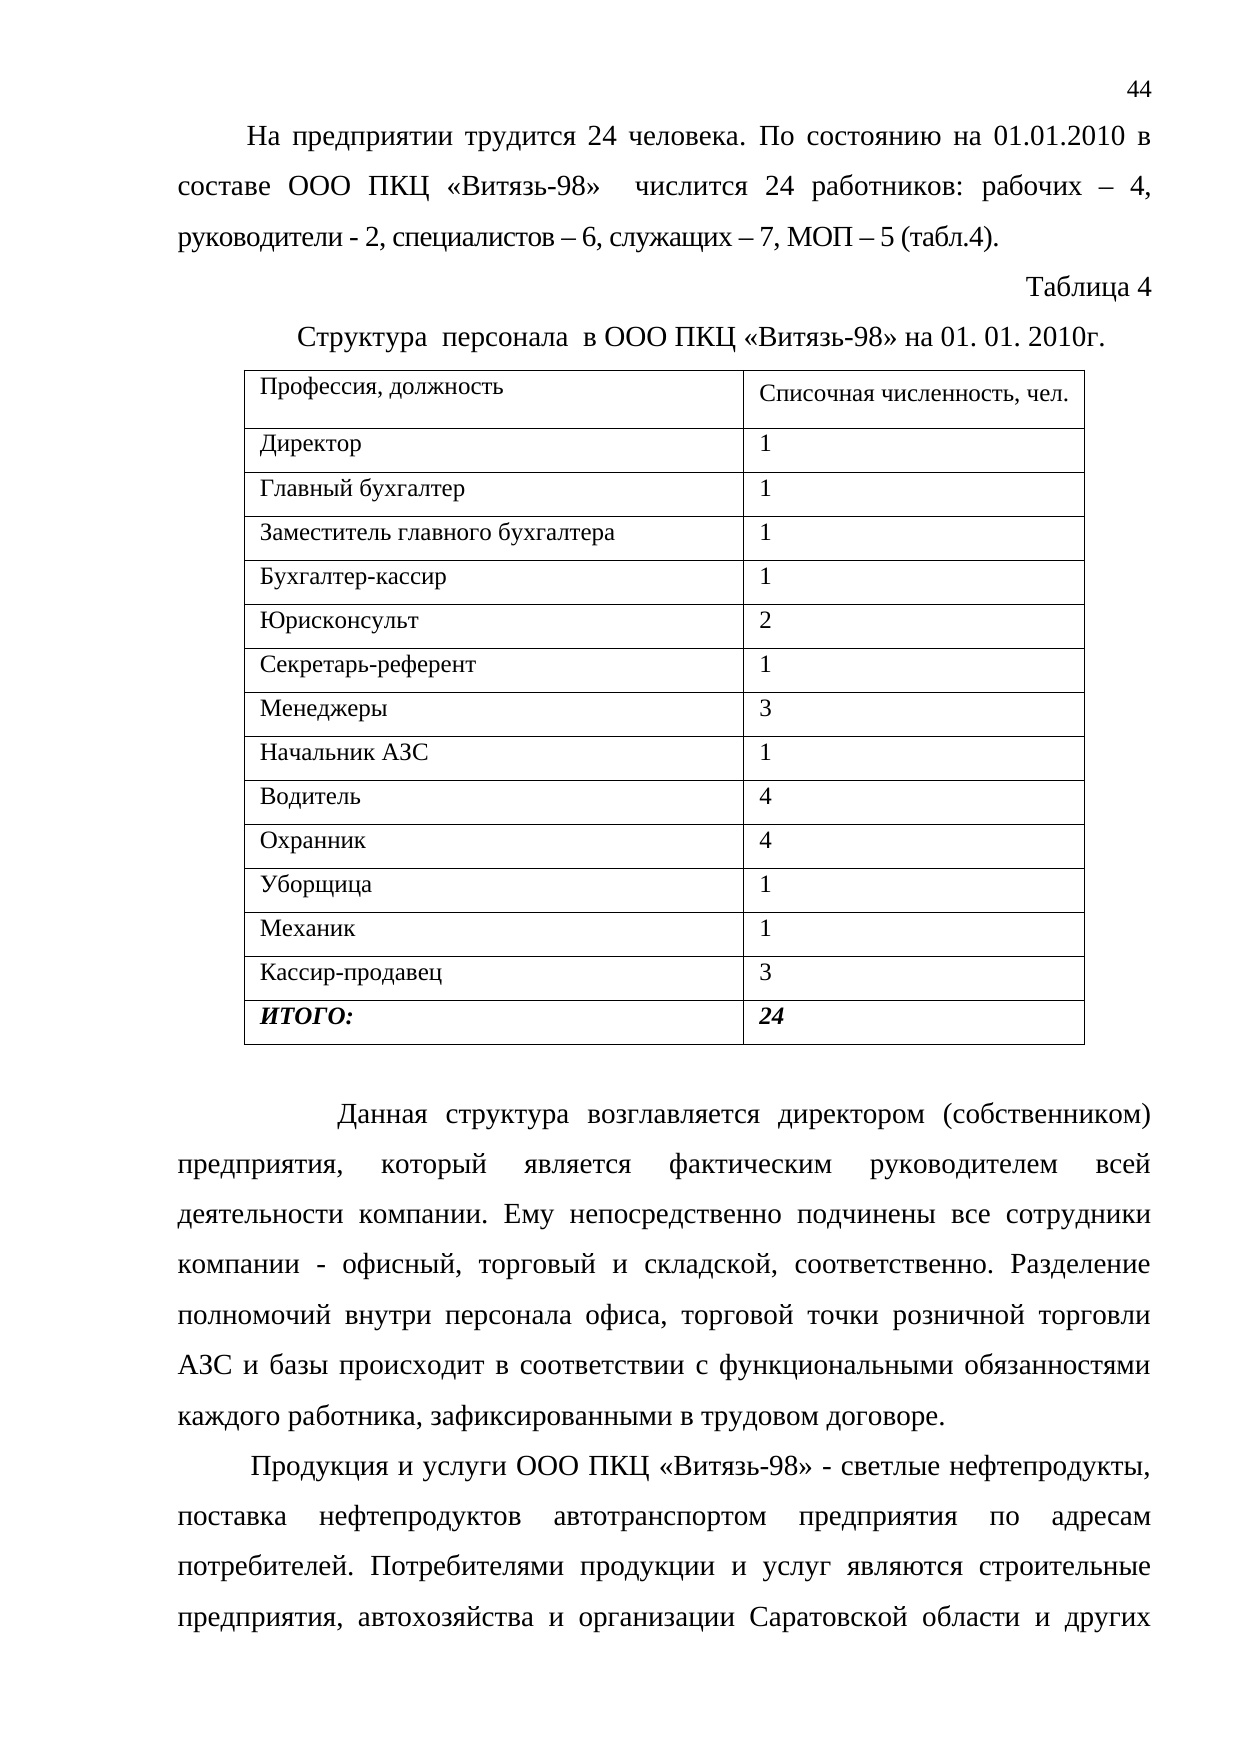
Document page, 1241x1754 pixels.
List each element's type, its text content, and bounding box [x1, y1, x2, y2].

table_cell Директор [245, 429, 743, 472]
table_header Профессия, должность [245, 371, 743, 427]
table_cell Менеджеры [245, 693, 743, 736]
table_cell 3 [744, 957, 1084, 1000]
table_cell ИТОГО: [245, 1001, 743, 1044]
table_cell 1 [744, 561, 1084, 604]
table_cell Начальник АЗС [245, 737, 743, 780]
table_cell 1 [744, 429, 1084, 472]
table_cell 1 [744, 649, 1084, 692]
text На предприятии трудится 24 человека. По состоянию на 01.01.2010 в составе ООО ПКЦ «Витязь-98» числится 24 работников: рабочих – 4, руководители - 2, специалистов – 6, служащих – 7, МОП – 5 (табл.4). [177, 118, 1152, 252]
table_cell Механик [245, 913, 743, 956]
text Таблица 4 [177, 269, 1152, 303]
table_cell Главный бухгалтер [245, 473, 743, 516]
table_cell Секретарь-референт [245, 649, 743, 692]
text Структура персонала в ООО ПКЦ «Витязь-98» на 01. 01. 2010г. [177, 319, 1152, 353]
table_header Списочная численность, чел. [744, 371, 1084, 427]
table_cell Юрисконсульт [245, 605, 743, 648]
table_cell 2 [744, 605, 1084, 648]
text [177, 1448, 1152, 1632]
table_cell 1 [744, 517, 1084, 560]
table_cell 3 [744, 693, 1084, 736]
table_cell 4 [744, 781, 1084, 824]
table_cell Бухгалтер-кассир [245, 561, 743, 604]
table_cell 24 [744, 1001, 1084, 1044]
table_cell Заместитель главного бухгалтера [245, 517, 743, 560]
table_cell 1 [744, 737, 1084, 780]
table_cell 4 [744, 825, 1084, 868]
table_cell Уборщица [245, 869, 743, 912]
table_cell 1 [744, 913, 1084, 956]
table_cell 1 [744, 473, 1084, 516]
table_cell Охранник [245, 825, 743, 868]
table_cell 1 [744, 869, 1084, 912]
table_cell Водитель [245, 781, 743, 824]
table_cell Кассир-продавец [245, 957, 743, 1000]
text Данная структура возглавляется директором (собственником) предприятия, который является фактическим руководителем всей деятельности компании. Ему непосредственно подчинены все сотрудники компании - офисный, торговый и складской, соответственно. Разделение полномочий внутри персонала офиса, торговой точки розничной торговли АЗС и базы происходит в соответствии с функциональными обязанностями каждого работника, зафиксированными в трудовом договоре. [177, 1096, 1152, 1431]
